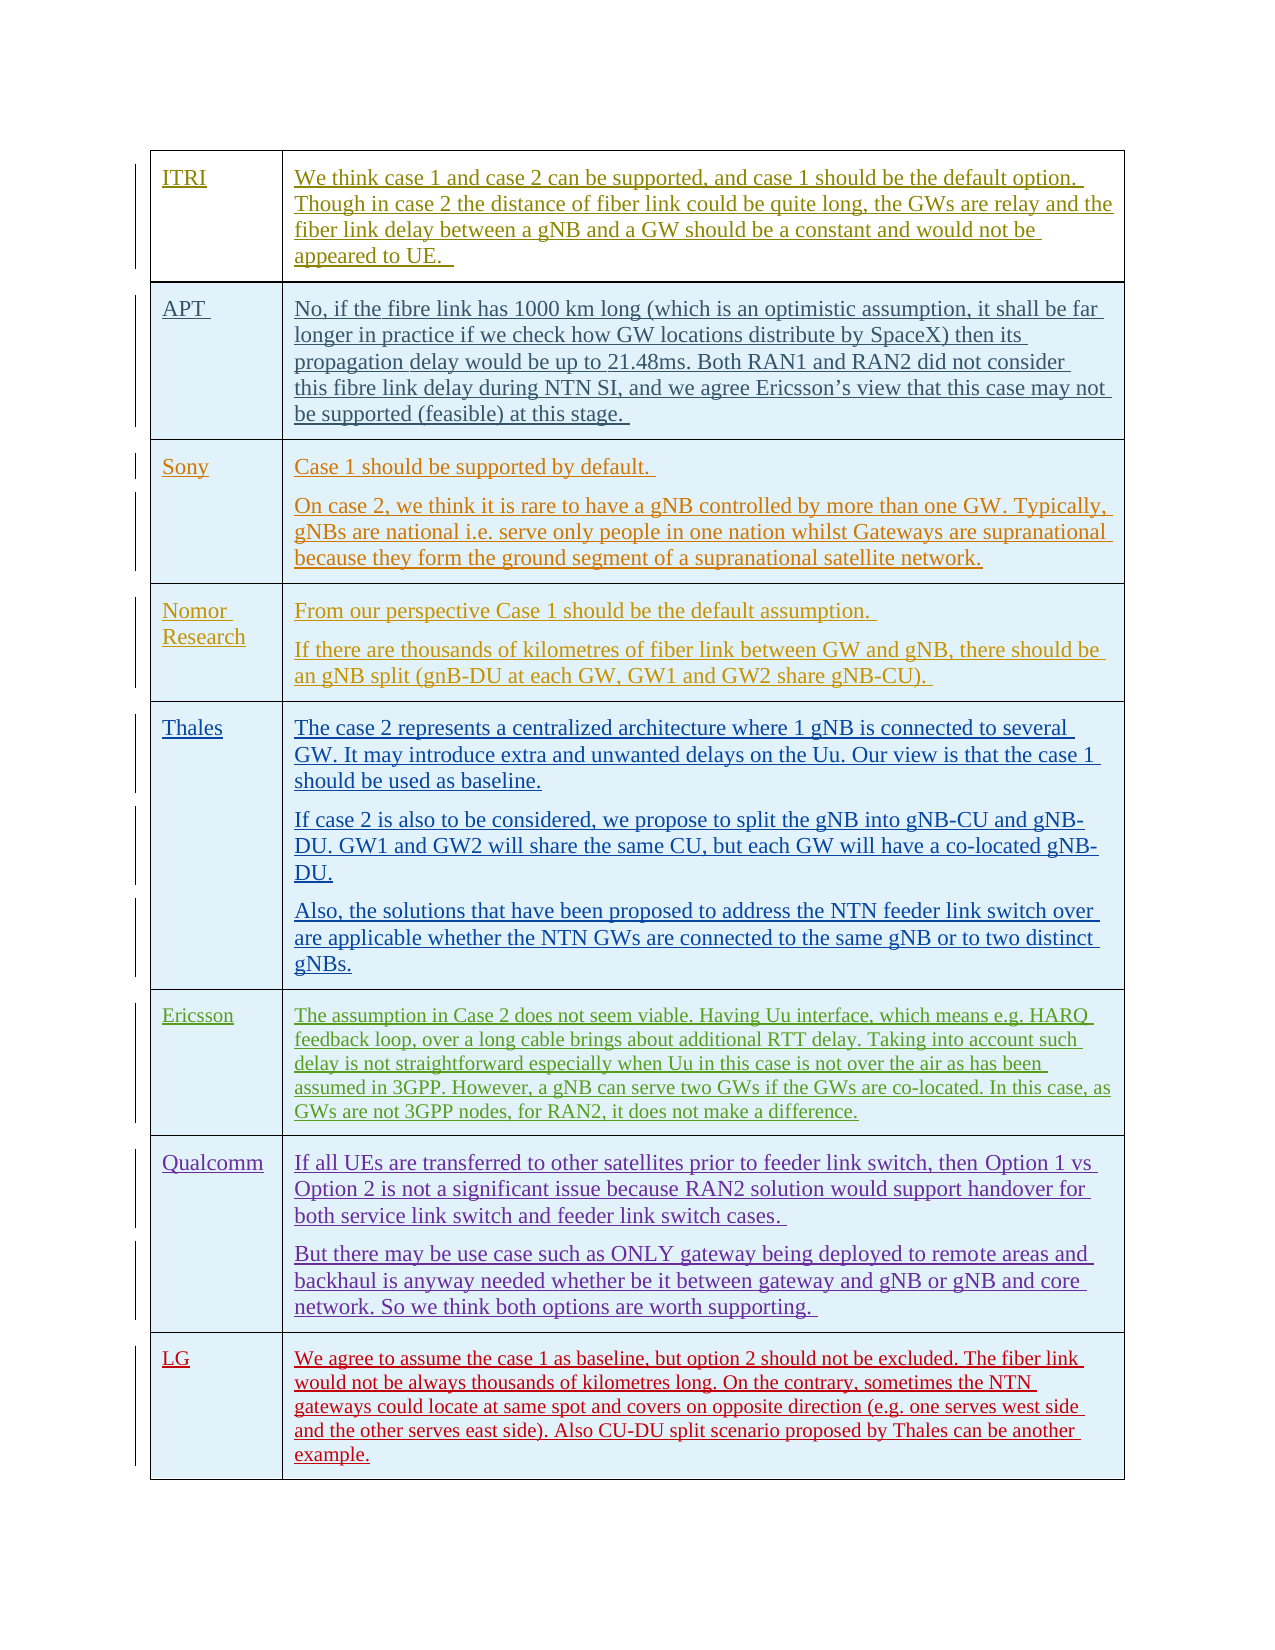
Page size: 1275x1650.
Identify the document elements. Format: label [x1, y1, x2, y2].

table_cell [283, 151, 1124, 281]
table_cell [151, 151, 282, 281]
